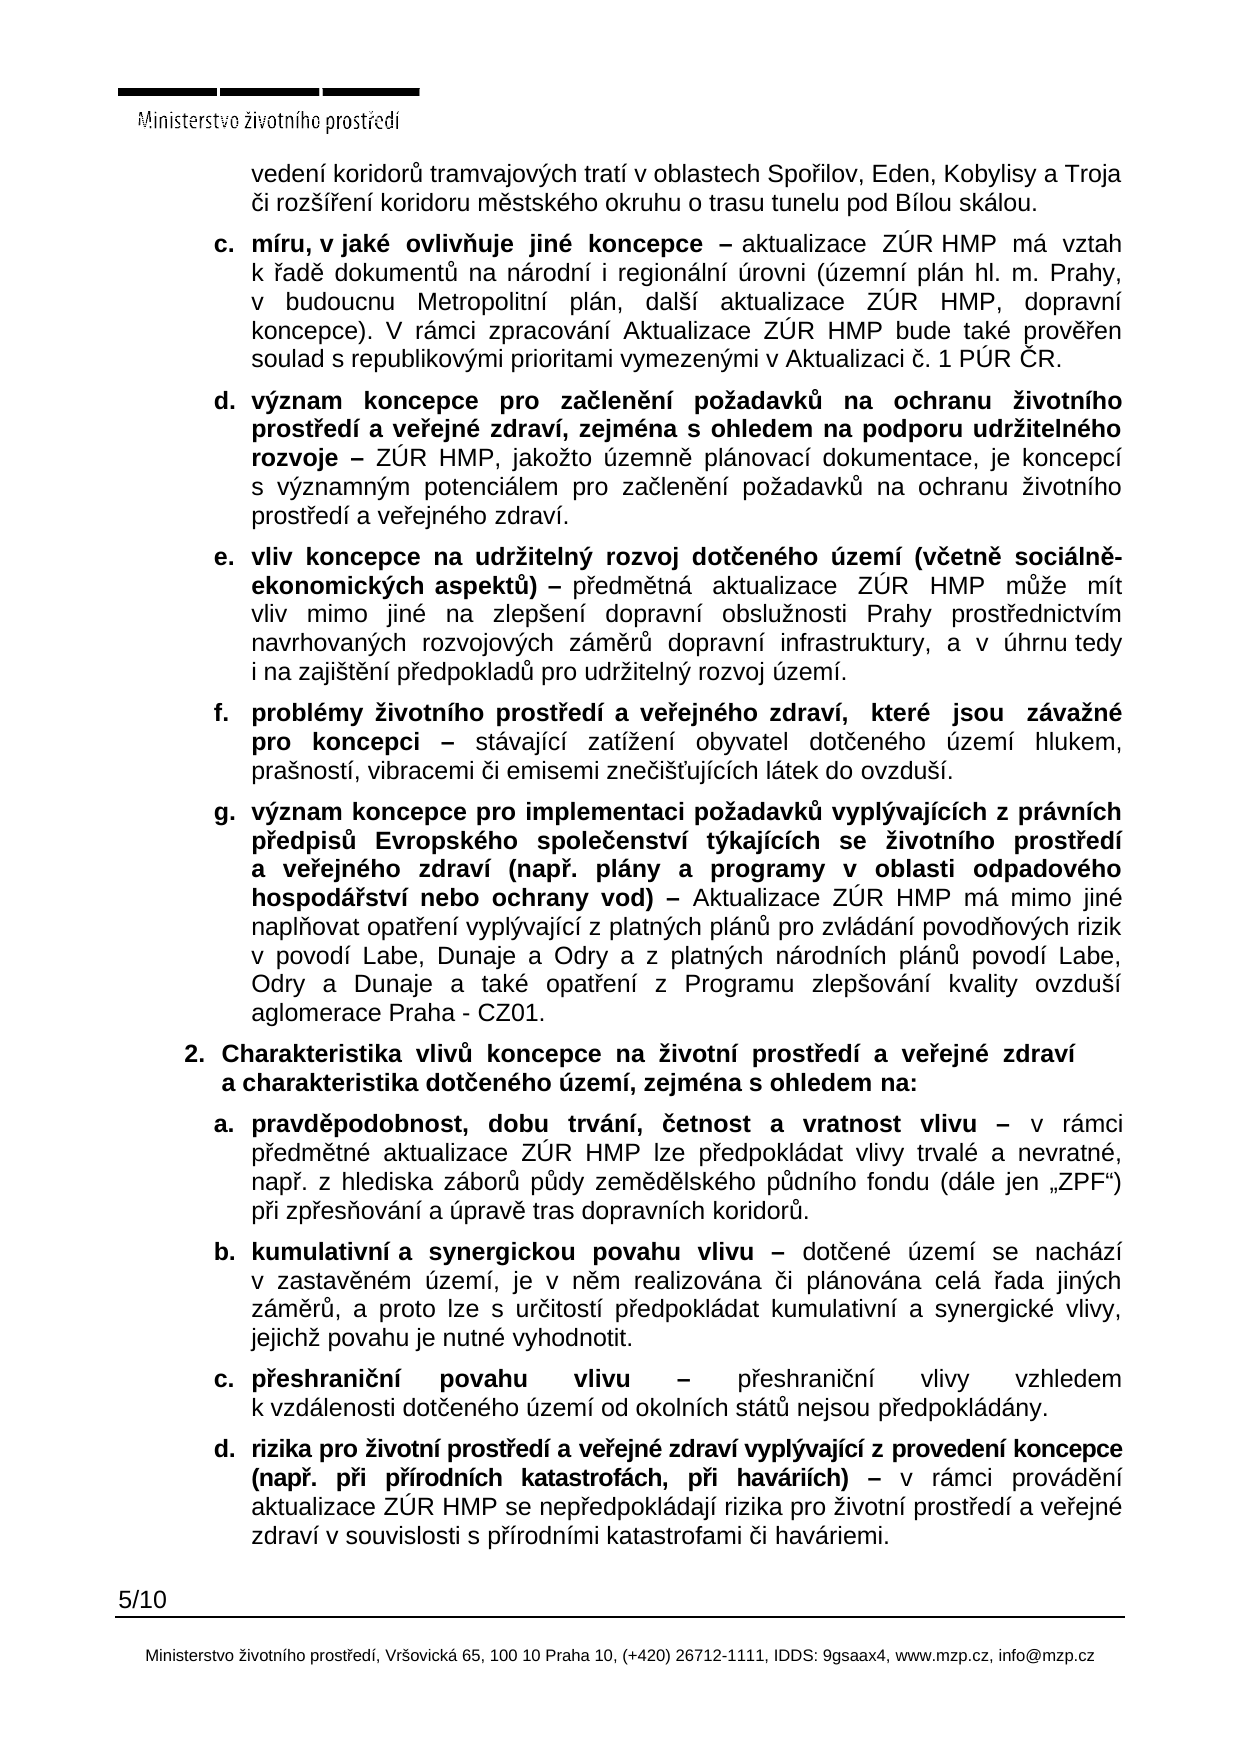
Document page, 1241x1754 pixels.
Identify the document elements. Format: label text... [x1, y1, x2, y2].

text vedení koridorů tramvajových tratí v oblastech Spořilov, Eden, Kobylisy a Troja [251, 159, 1138, 188]
list kumulativní a synergickou povahu vlivu – dotčené území se nachází v zastavěném území, je v něm realizována či plánována celá řada jiných záměrů, a proto lze s určitostí předpokládat kumulativní a synergické vlivy, jejichž povahu je nutné vyhodnotit. [213, 1237, 1123, 1352]
list vliv koncepce na udržitelný rozvoj dotčeného území (včetně sociálně- ekonomických aspektů) – předmětná aktualizace ZÚR HMP může mít vliv mimo jiné na zlepšení dopravní obslužnosti Prahy prostřednictvím navrhovaných rozvojových záměrů dopravní infrastruktury, a v úhrnu tedy i na zajištění předpokladů pro udržitelný rozvoj území. [214, 542, 1123, 686]
picture [118, 88, 420, 96]
subtitle Charakteristika vlivů koncepce na životní prostředí a veřejné zdraví a charakteristika dotčeného území, zejména s ohledem na: [184, 1039, 1123, 1097]
list míru, v jaké ovlivňuje jiné koncepce – aktualizace ZÚR HMP má vztah k řadě dokumentů na národní i regionální úrovni (územní plán hl. m. Prahy, v budoucnu Metropolitní plán, další aktualizace ZÚR HMP, dopravní koncepce). V rámci zpracování Aktualizace ZÚR HMP bude také prověřen soulad s republikovými prioritami vymezenými v Aktualizaci č. 1 PÚR ČR. [214, 229, 1123, 373]
list význam koncepce pro začlenění požadavků na ochranu životního prostředí a veřejné zdraví, zejména s ohledem na podporu udržitelného rozvoje – ZÚR HMP, jakožto územně plánovací dokumentace, je koncepcí s významným potenciálem pro začlenění požadavků na ochranu životního prostředí a veřejného zdraví. [214, 386, 1123, 529]
list pravděpodobnost, dobu trvání, četnost a vratnost vlivu – v rámci předmětné aktualizace ZÚR HMP lze předpokládat vlivy trvalé a nevratné, např. z hlediska záborů půdy zemědělského půdního fondu (dále jen „ZPF“) při zpřesňování a úpravě tras dopravních koridorů. [213, 1109, 1123, 1224]
list problémy životního prostředí a veřejného zdraví, které jsou závažné pro koncepci – stávající zatížení obyvatel dotčeného území hlukem, prašností, vibracemi či emisemi znečišťujících látek do ovzduší. [214, 698, 1123, 784]
list význam koncepce pro implementaci požadavků vyplývajících z právních předpisů Evropského společenství týkajících se životního prostředí a veřejného zdraví (např. plány a programy v oblasti odpadového hospodářství nebo ochrany vod) – Aktualizace ZÚR HMP má mimo jiné naplňovat opatření vyplývající z platných plánů pro zvládání povodňových rizik v povodí Labe, Dunaje a Odry a z platných národních plánů povodí Labe, Odry a Dunaje a také opatření z Programu zlepšování kvality ovzduší aglomerace Praha - CZ01. [214, 797, 1123, 1027]
picture [326, 111, 399, 134]
list rizika pro životní prostředí a veřejné zdraví vyplývající z provedení koncepce (např. při přírodních katastrofách, při haváriích) – v rámci provádění aktualizace ZÚR HMP se nepředpokládají rizika pro životní prostředí a veřejné zdraví v souvislosti s přírodními katastrofami či haváriemi. [213, 1434, 1123, 1549]
list přeshraniční povahu vlivu – přeshraniční vlivy vzhledem k vzdálenosti dotčeného území od okolních států nejsou předpokládány. [213, 1364, 1123, 1422]
text či rozšíření koridoru městského okruhu o trasu tunelu pod Bílou skálou. [251, 188, 1138, 217]
picture [138, 111, 320, 129]
